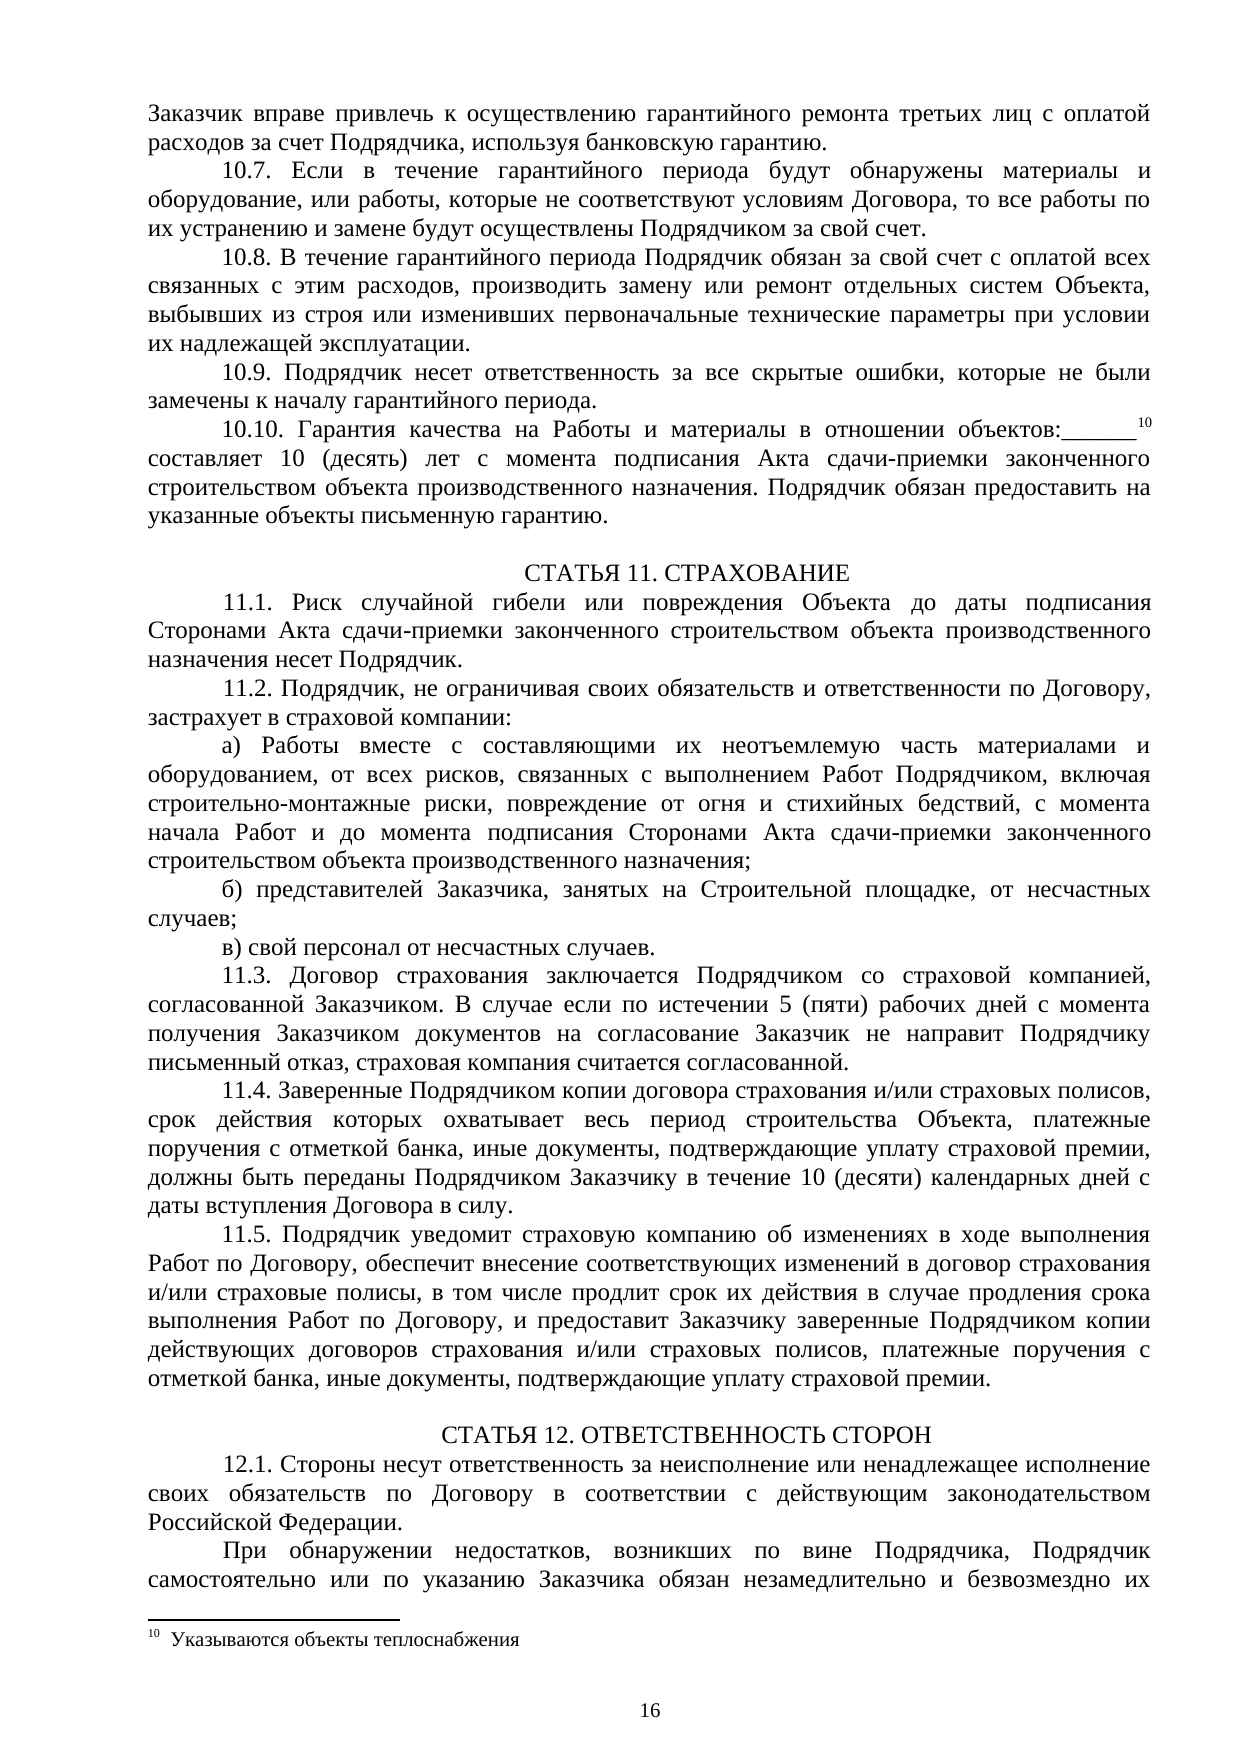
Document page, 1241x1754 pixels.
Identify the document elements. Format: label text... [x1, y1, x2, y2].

list б) представителей Заказчика, занятых на Строительной площадке, от несчастных случаев; [148, 874, 1152, 932]
list 11.3. Договор страхования заключается Подрядчиком со страховой компанией, согласованной Заказчиком. В случае если по истечении 5 (пяти) рабочих дней с момента получения Заказчиком документов на согласование Заказчик не направит Подрядчику письменный отказ, страховая компания считается согласованной. [148, 960, 1152, 1075]
text 11.1. Риск случайной гибели или повреждения Объекта до даты подписания Сторонами Акта сдачи-приемки законченного строительством объекта производственного назначения несет Подрядчик. [148, 587, 1152, 673]
text СТАТЬЯ 11. СТРАХОВАНИЕ [148, 558, 1152, 587]
text 10.9. Подрядчик несет ответственность за все скрытые ошибки, которые не были замечены к началу гарантийного периода. [148, 357, 1152, 414]
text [148, 98, 1152, 155]
text 10.8. В течение гарантийного периода Подрядчик обязан за свой счет с оплатой всех связанных с этим расходов, производить замену или ремонт отдельных систем Объекта, выбывших из строя или изменивших первоначальные технические параметры при условии их надлежащей эксплуатации. [148, 242, 1152, 357]
text а) Работы вместе с составляющими их неотъемлемую часть материалами и оборудованием, от всех рисков, связанных с выполнением Работ Подрядчиком, включая строительно-монтажные риски, повреждение от огня и стихийных бедствий, с момента начала Работ и до момента подписания Сторонами Акта сдачи-приемки законченного строительством объекта производственного назначения; [148, 730, 1152, 874]
text 11.2. Подрядчик, не ограничивая своих обязательств и ответственности по Договору, застрахует в страховой компании: [148, 673, 1152, 730]
text 10.7. Если в течение гарантийного периода будут обнаружены материалы и оборудование, или работы, которые не соответствуют условиям Договора, то все работы по их устранению и замене будут осуществлены Подрядчиком за свой счет. [148, 155, 1152, 242]
text СТАТЬЯ 12. ОТВЕТСТВЕННОСТЬ СТОРОН [148, 1420, 1152, 1449]
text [148, 1535, 1152, 1593]
text 12.1. Стороны несут ответственность за неисполнение или ненадлежащее исполнение своих обязательств по Договору в соответствии с действующим законодательством Российской Федерации. [148, 1449, 1152, 1535]
text 11.4. Заверенные Подрядчиком копии договора страхования и/или страховых полисов, срок действия которых охватывает весь период строительства Объекта, платежные поручения с отметкой банка, иные документы, подтверждающие уплату страховой премии, должны быть переданы Подрядчиком Заказчику в течение 10 (десяти) календарных дней с даты вступления Договора в силу. [148, 1075, 1152, 1219]
text в) свой персонал от несчастных случаев. [148, 932, 1152, 960]
text 11.5. Подрядчик уведомит страховую компанию об изменениях в ходе выполнения Работ по Договору, обеспечит внесение соответствующих изменений в договор страхования и/или страховые полисы, в том числе продлит срок их действия в случае продления срока выполнения Работ по Договору, и предоставит Заказчику заверенные Подрядчиком копии действующих договоров страхования и/или страховых полисов, платежные поручения с отметкой банка, иные документы, подтверждающие уплату страховой премии. [148, 1219, 1152, 1392]
text 10.10. Гарантия качества на Работы и материалы в отношении объектов:______ составляет 10 (десять) лет с момента подписания Акта сдачи-приемки законченного строительством объекта производственного назначения. Подрядчик обязан предоставить на указанные объекты письменную гарантию. [148, 414, 1152, 529]
